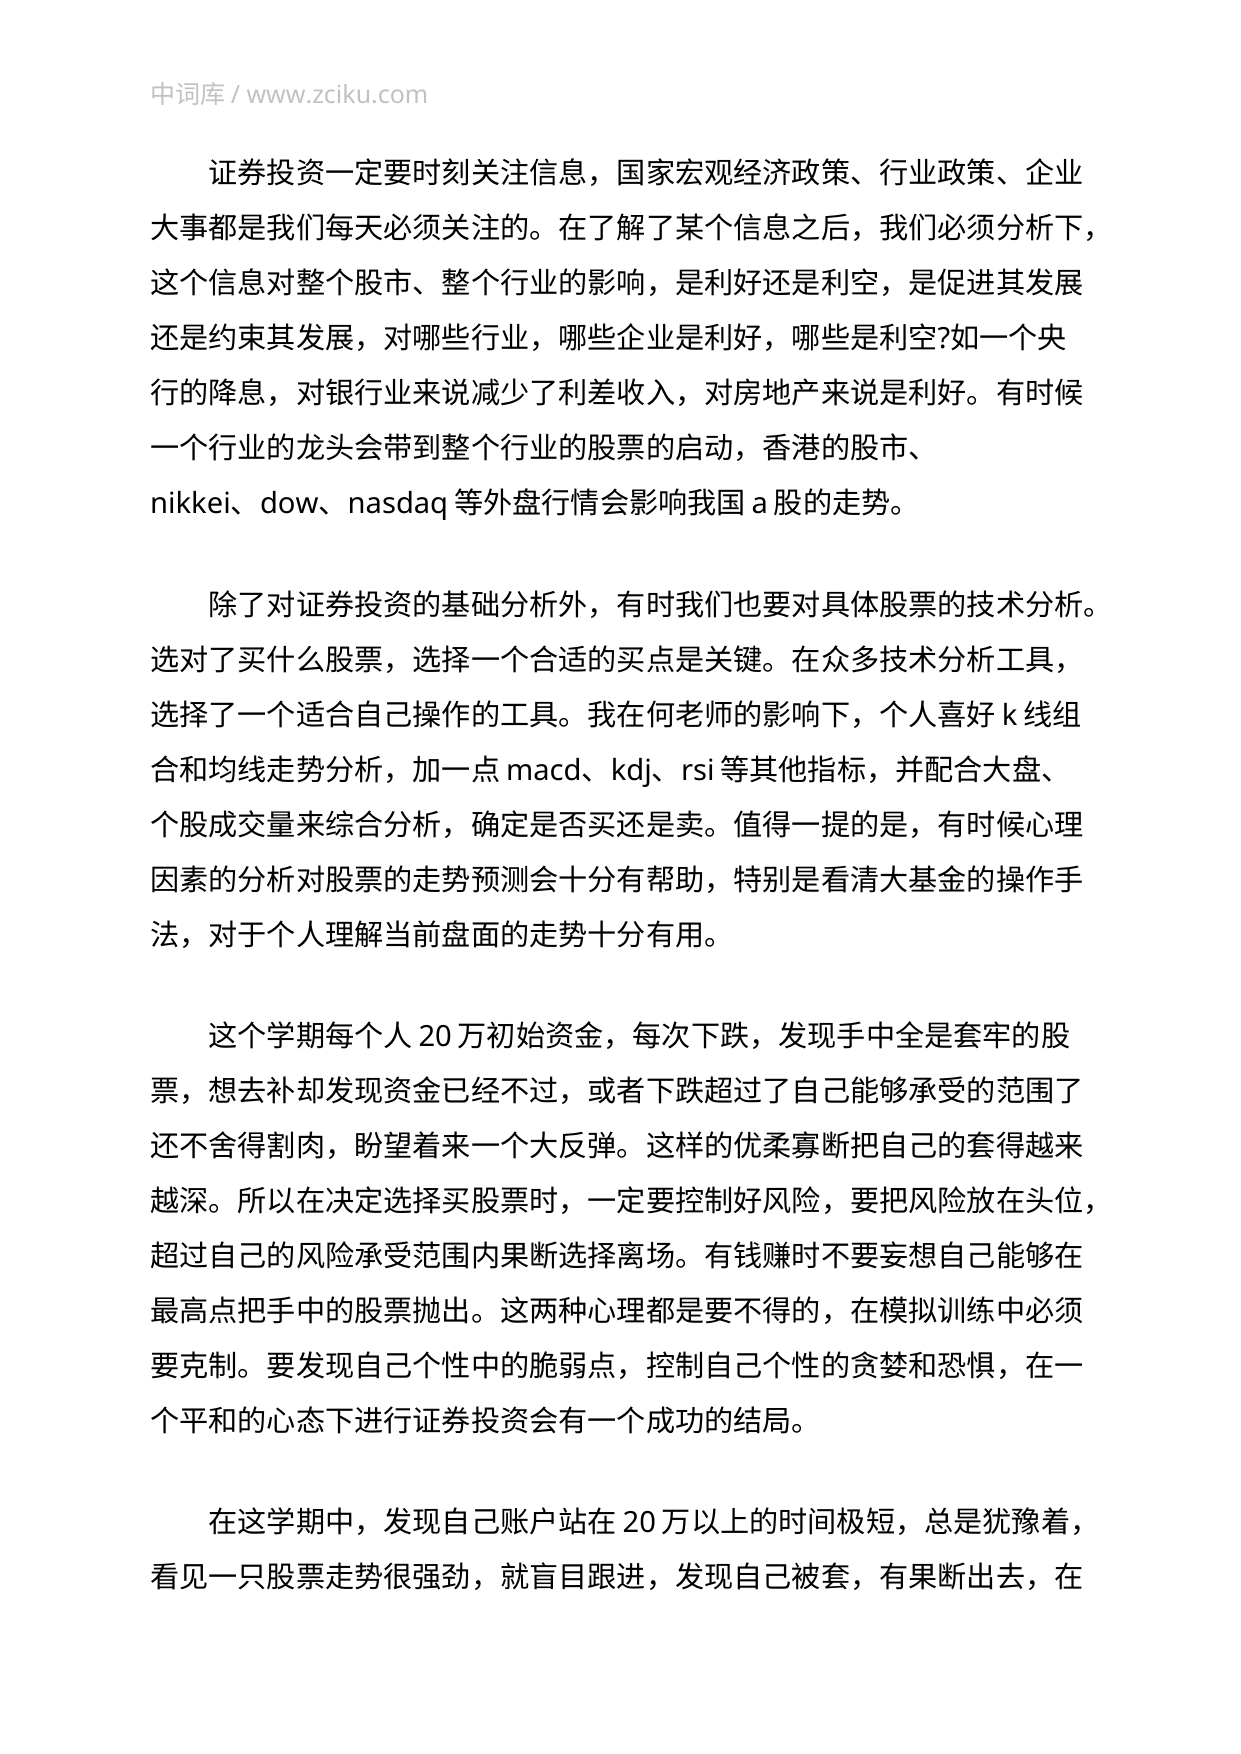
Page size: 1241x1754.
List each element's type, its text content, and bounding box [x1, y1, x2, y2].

text 这个学期每个人20万初始资金，每次下跌，发现手中全是套牢的股票，想去补却发现资金已经不过，或者下跌超过了自己能够承受的范围了还不舍得割肉，盼望着来一个大反弹。这样的优柔寡断把自己的套得越来越深。所以在决定选择买股票时，一定要控制好风险，要把风险放在头位，超过自己的风险承受范围内果断选择离场。有钱赚时不要妄想自己能够在最高点把手中的股票抛出。这两种心理都是要不得的，在模拟训练中必须要克制。要发现自己个性中的脆弱点，控制自己个性的贪婪和恐惧，在一个平和的心态下进行证券投资会有一个成功的结局。 [150, 1013, 1090, 1439]
text 证券投资一定要时刻关注信息，国家宏观经济政策、行业政策、企业大事都是我们每天必须关注的。在了解了某个信息之后，我们必须分析下，这个信息对整个股市、整个行业的影响，是利好还是利空，是促进其发展还是约束其发展，对哪些行业，哪些企业是利好，哪些是利空?如一个央行的降息，对银行业来说减少了利差收入，对房地产来说是利好。有时候一个行业的龙头会带到整个行业的股票的启动，香港的股市、nikkei、dow、nasdaq等外盘行情会影响我国a股的走势。 [150, 150, 1090, 522]
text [150, 1499, 1090, 1596]
text 除了对证券投资的基础分析外，有时我们也要对具体股票的技术分析。选对了买什么股票，选择一个合适的买点是关键。在众多技术分析工具，选择了一个适合自己操作的工具。我在何老师的影响下，个人喜好k线组合和均线走势分析，加一点macd、kdj、rsi等其他指标，并配合大盘、个股成交量来综合分析，确定是否买还是卖。值得一提的是，有时候心理因素的分析对股票的走势预测会十分有帮助，特别是看清大基金的操作手法，对于个人理解当前盘面的走势十分有用。 [150, 581, 1090, 953]
